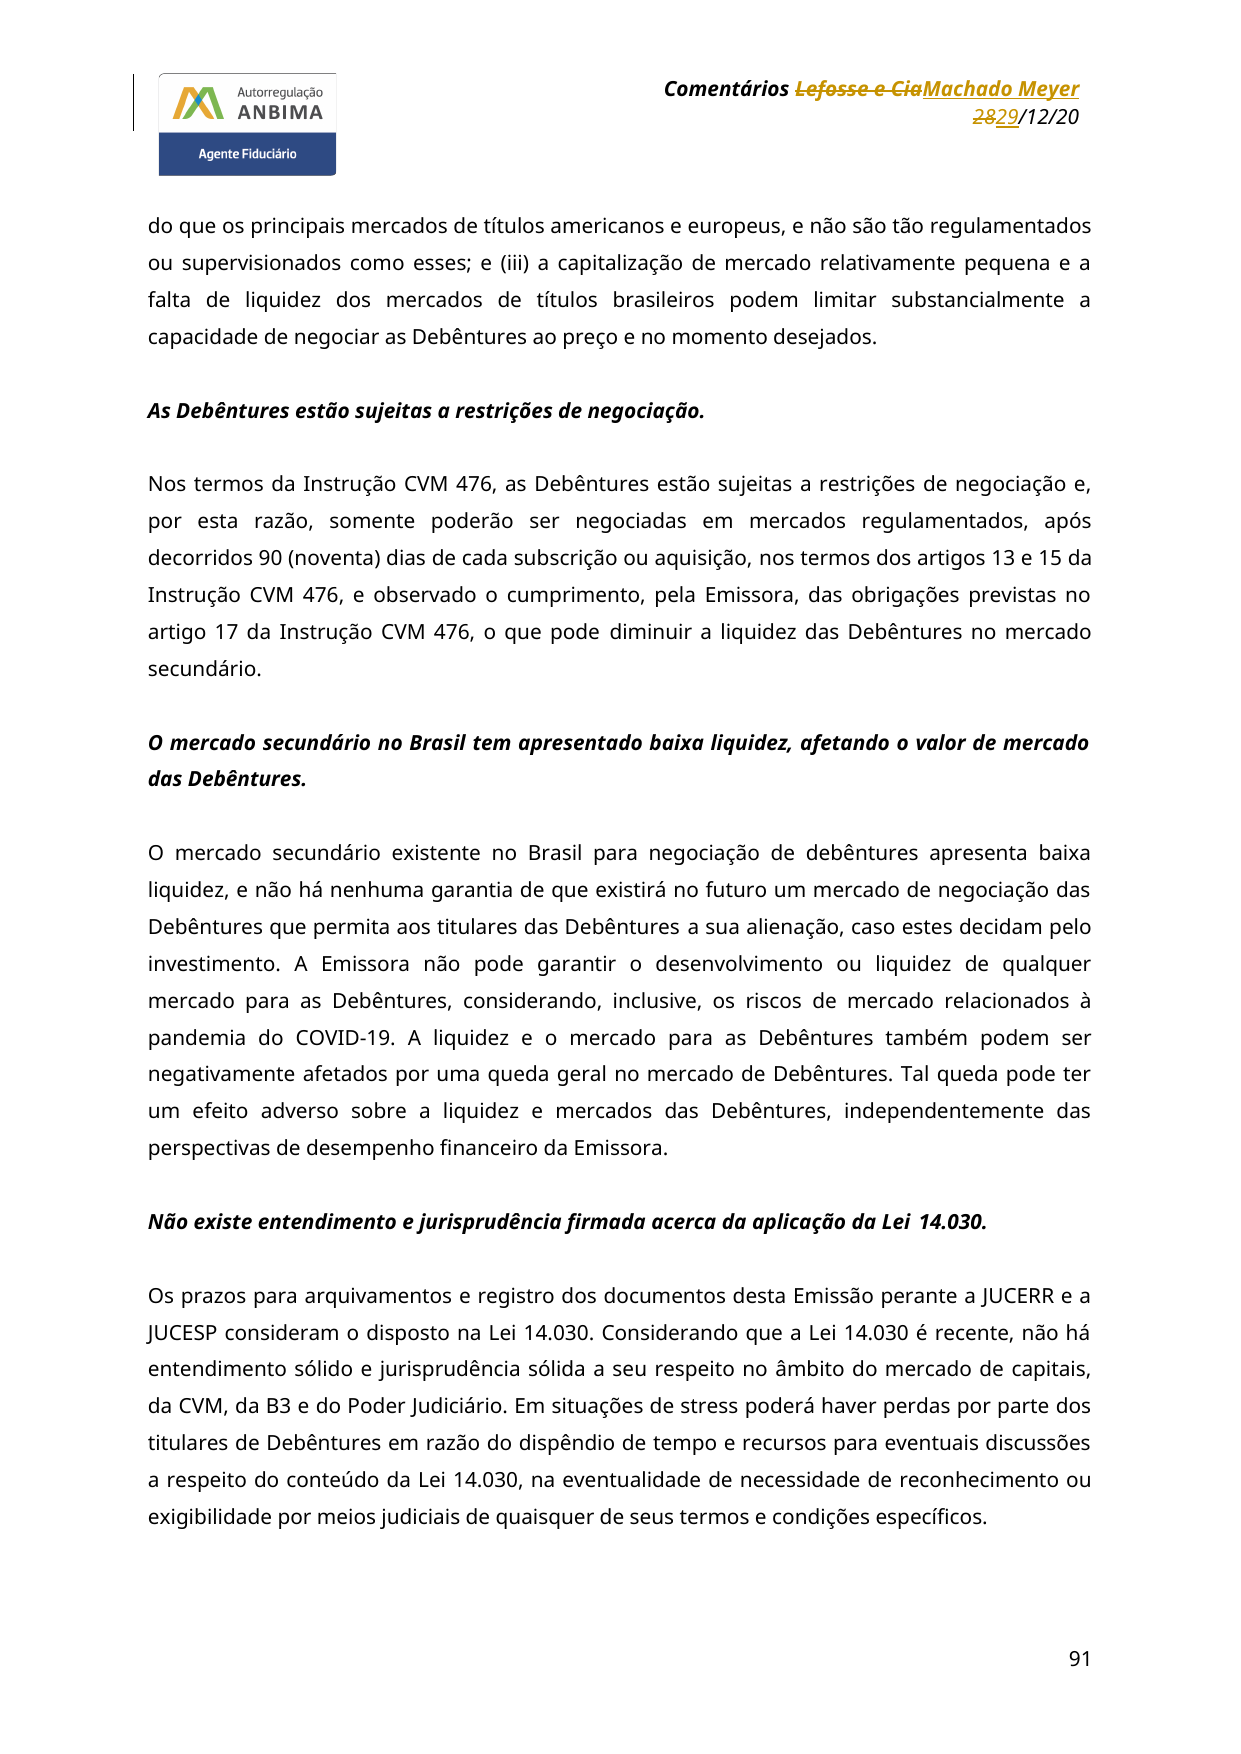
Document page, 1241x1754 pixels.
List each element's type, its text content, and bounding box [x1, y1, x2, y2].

text As Debêntures estão sujeitas a restrições de negociação. [148, 396, 1092, 424]
text Os prazos para arquivamentos e registro dos documentos desta Emissão perante a JUCERR e a JUCESP consideram o disposto na Lei 14.030. Considerando que a Lei 14.030 é recente, não há entendimento sólido e jurisprudência sólida a seu respeito no âmbito do mercado de capitais, da CVM, da B3 e do Poder Judiciário. Em situações de stress poderá haver perdas por parte dos titulares de Debêntures em razão do dispêndio de tempo e recursos para eventuais discussões a respeito do conteúdo da Lei 14.030, na eventualidade de necessidade de reconhecimento ou exigibilidade por meios judiciais de quaisquer de seus termos e condições específicos. [148, 1281, 1092, 1530]
text Nos termos da Instrução CVM 476, as Debêntures estão sujeitas a restrições de negociação e, por esta razão, somente poderão ser negociadas em mercados regulamentados, após decorridos 90 (noventa) dias de cada subscrição ou aquisição, nos termos dos artigos 13 e 15 da Instrução CVM 476, e observado o cumprimento, pela Emissora, das obrigações previstas no artigo 17 da Instrução CVM 476, o que pode diminuir a liquidez das Debêntures no mercado secundário. [148, 469, 1092, 682]
text Não existe entendimento e jurisprudência firmada acerca da aplicação da Lei 14.030. [148, 1207, 1092, 1235]
text O mercado secundário existente no Brasil para negociação de debêntures apresenta baixa liquidez, e não há nenhuma garantia de que existirá no futuro um mercado de negociação das Debêntures que permita aos titulares das Debêntures a sua alienação, caso estes decidam pelo investimento. A Emissora não pode garantir o desenvolvimento ou liquidez de qualquer mercado para as Debêntures, considerando, inclusive, os riscos de mercado relacionados à pandemia do COVID-19. A liquidez e o mercado para as Debêntures também podem ser negativamente afetados por uma queda geral no mercado de Debêntures. Tal queda pode ter um efeito adverso sobre a liquidez e mercados das Debêntures, independentemente das perspectivas de desempenho financeiro da Emissora. [148, 838, 1092, 1162]
text O mercado secundário no Brasil tem apresentado baixa liquidez, afetando o valor de mercado das Debêntures. [148, 728, 1092, 793]
picture [158, 73, 337, 176]
